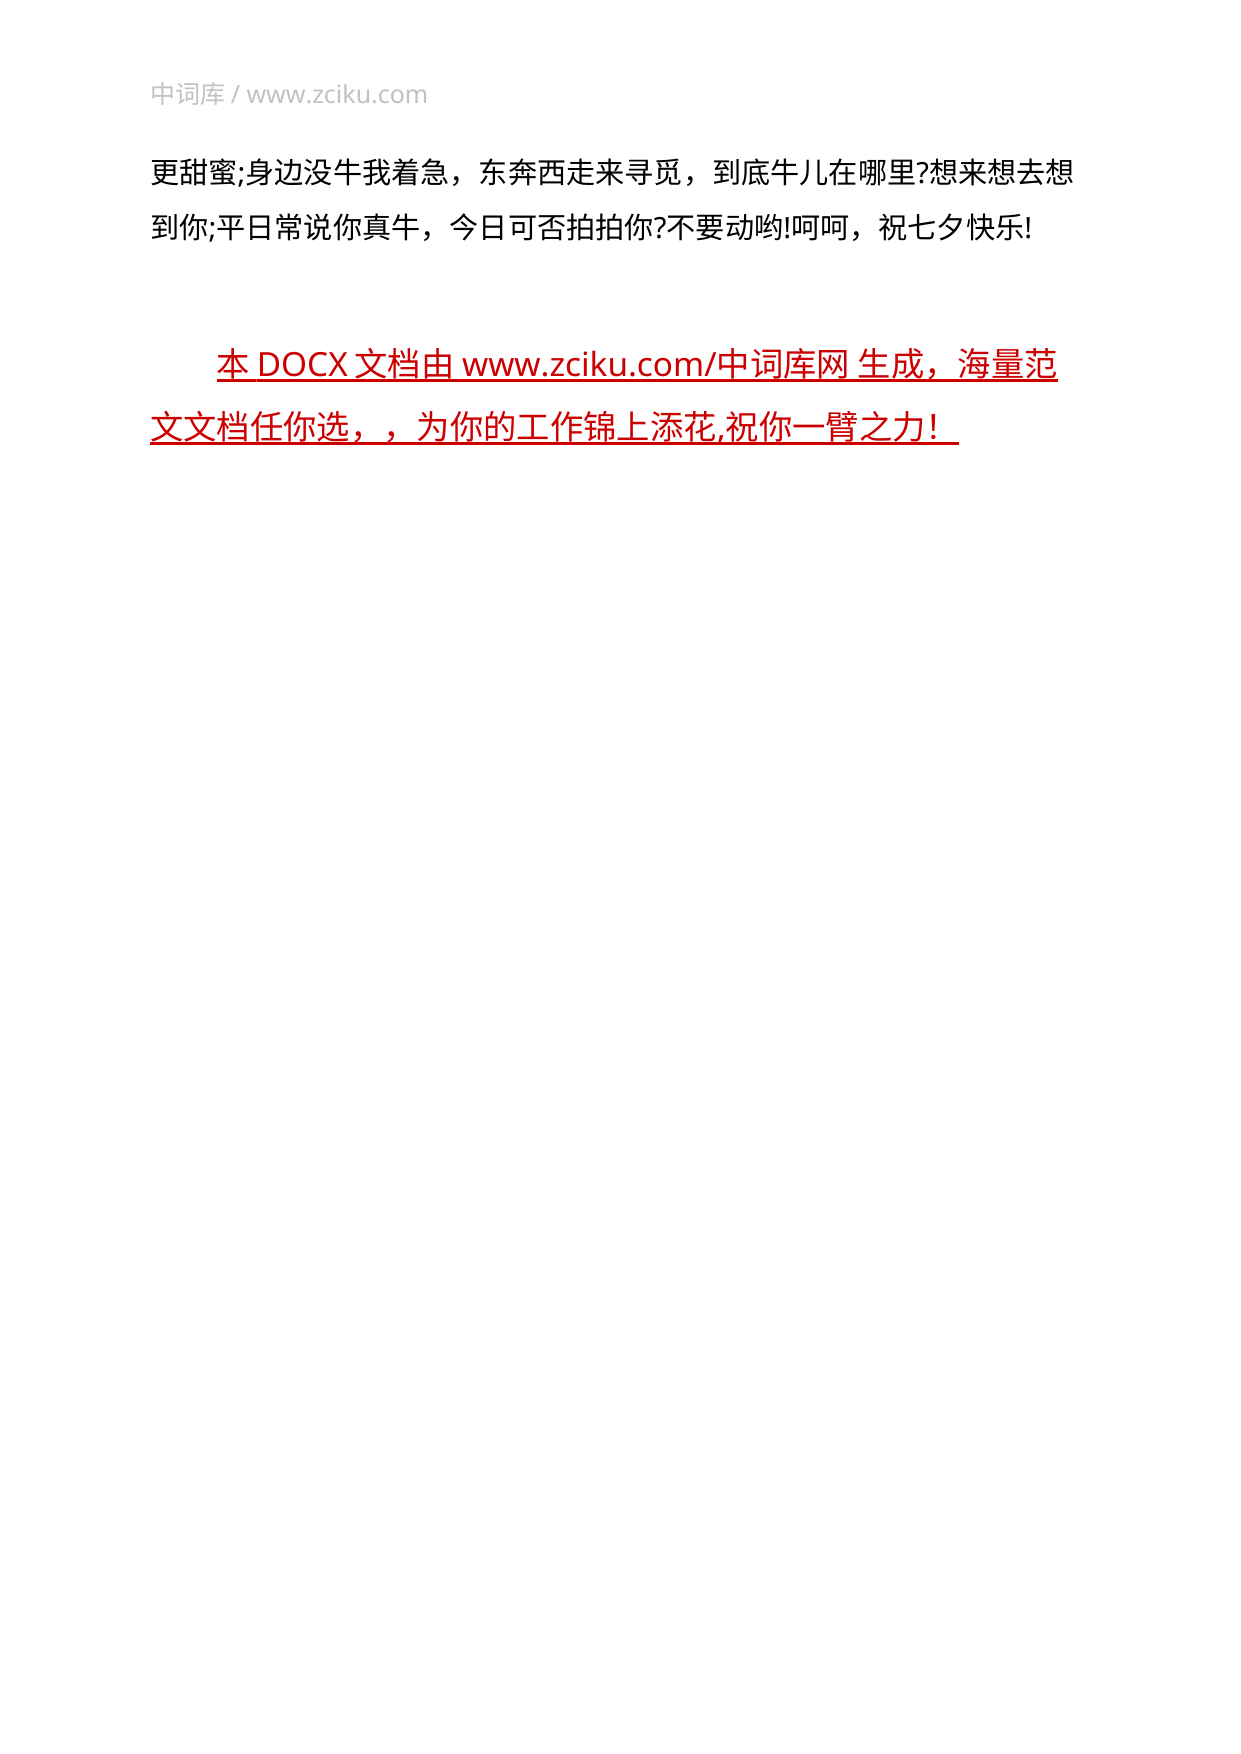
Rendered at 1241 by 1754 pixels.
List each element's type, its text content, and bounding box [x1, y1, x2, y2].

text 本DOCX文档由 www.zciku.com/中词库网 生成，海量范文文档任你选，，为你的工作锦上添花,祝你一臂之力！ [150, 338, 1090, 449]
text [150, 150, 1090, 247]
